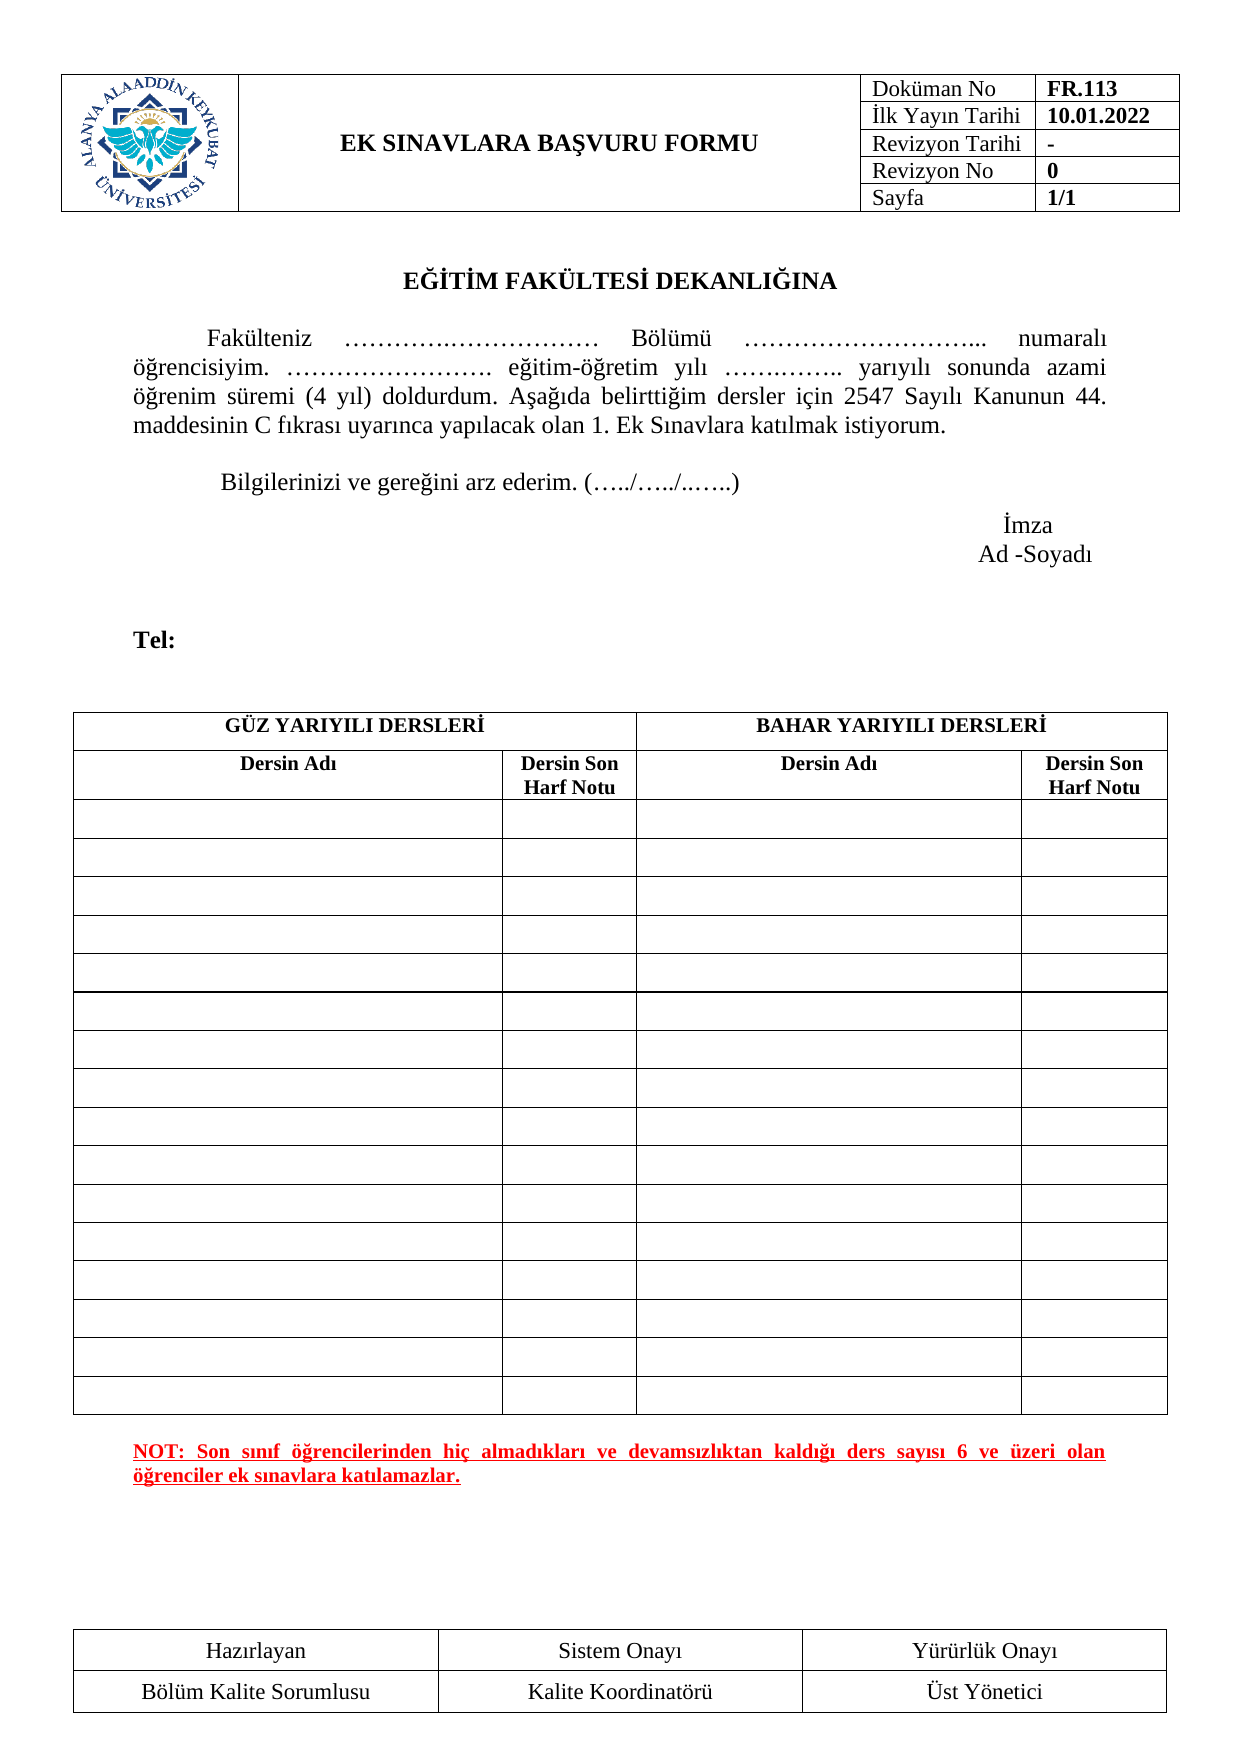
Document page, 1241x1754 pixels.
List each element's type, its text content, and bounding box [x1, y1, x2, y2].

table_cell [1022, 1338, 1167, 1376]
table_cell [503, 993, 636, 1030]
table_cell [503, 1261, 636, 1299]
picture [80, 77, 219, 208]
table_cell [503, 1300, 636, 1337]
table_cell [637, 1108, 1021, 1145]
table_cell [637, 1185, 1021, 1222]
table_cell Dersin Son Harf Notu [503, 751, 636, 799]
table_cell [74, 1377, 502, 1414]
table_cell [1022, 877, 1167, 914]
table_cell [637, 1031, 1021, 1068]
table_cell [503, 839, 636, 876]
table_cell [637, 954, 1021, 991]
table_cell [74, 1300, 502, 1337]
table_header GÜZ YARIYILI DERSLERİ [74, 713, 636, 750]
table_cell [637, 800, 1021, 838]
table_cell [1022, 1377, 1167, 1414]
table_cell [637, 993, 1021, 1030]
table_cell [503, 916, 636, 953]
table_cell [74, 877, 502, 914]
table_cell [503, 1338, 636, 1376]
table_cell [503, 1031, 636, 1068]
table_cell [1022, 1146, 1167, 1183]
table_cell [74, 993, 502, 1030]
table_cell [74, 1338, 502, 1376]
table_cell [74, 916, 502, 953]
table_cell [503, 1069, 636, 1107]
text Ad -Soyadı [723, 539, 1107, 568]
table_cell [637, 1261, 1021, 1299]
text Tel: [133, 625, 1107, 654]
table_cell [637, 839, 1021, 876]
table_cell [1022, 839, 1167, 876]
table_cell [503, 877, 636, 914]
table_cell [74, 1261, 502, 1299]
table_cell [1022, 1031, 1167, 1068]
table_cell [637, 1069, 1021, 1107]
table_cell [503, 1377, 636, 1414]
table_cell [74, 1031, 502, 1068]
table_cell Dersin Adı [74, 751, 502, 799]
table_cell [503, 1185, 636, 1222]
table_cell [637, 916, 1021, 953]
table_cell [503, 1108, 636, 1145]
table_cell Dersin Son Harf Notu [1022, 751, 1167, 799]
table_cell [637, 1223, 1021, 1260]
table_cell [1022, 916, 1167, 953]
text Fakülteniz ………….……………… Bölümü ………………………... numaralı öğrencisiyim. ……………………. eğitim-öğretim yılı …….…….. yarıyılı sonunda azami öğrenim süremi (4 yıl) doldurdum. Aşağıda belirttiğim dersler için 2547 Sayılı Kanunun 44. maddesinin C fıkrası uyarınca yapılacak olan 1. Ek Sınavlara katılmak istiyorum. [133, 323, 1107, 438]
table_header BAHAR YARIYILI DERSLERİ [637, 713, 1167, 750]
table_cell [74, 1108, 502, 1145]
table_cell [74, 800, 502, 838]
text Bilgilerinizi ve gereğini arz ederim. (…../…../..…..) [133, 467, 1107, 496]
table_cell [503, 1146, 636, 1183]
table_cell [1022, 1185, 1167, 1222]
table_cell [637, 1377, 1021, 1414]
text NOT: Son sınıf öğrencilerinden hiç almadıkları ve devamsızlıktan kaldığı ders sayısı 6 ve üzeri olan öğrenciler ek sınavlara katılamazlar. [133, 1439, 1107, 1487]
table_cell [74, 1185, 502, 1222]
table_cell [1022, 993, 1167, 1030]
table_cell [74, 1223, 502, 1260]
table_cell [74, 839, 502, 876]
table_cell [74, 1069, 502, 1107]
table_cell [1022, 800, 1167, 838]
table_cell [637, 877, 1021, 914]
table_cell [74, 1146, 502, 1183]
table_cell [1022, 1223, 1167, 1260]
table_cell [503, 800, 636, 838]
table_cell [74, 954, 502, 991]
table_cell [1022, 954, 1167, 991]
table_cell [503, 954, 636, 991]
text İmza [133, 510, 1107, 539]
table_cell [1022, 1261, 1167, 1299]
table_cell [637, 1338, 1021, 1376]
text EĞİTİM FAKÜLTESİ DEKANLIĞINA [133, 266, 1107, 295]
table_cell [1022, 1300, 1167, 1337]
table_cell [503, 1223, 636, 1260]
table_cell [637, 1146, 1021, 1183]
table_cell [637, 1300, 1021, 1337]
table_cell [1022, 1108, 1167, 1145]
table_cell [1022, 1069, 1167, 1107]
table_cell Dersin Adı [637, 751, 1021, 799]
